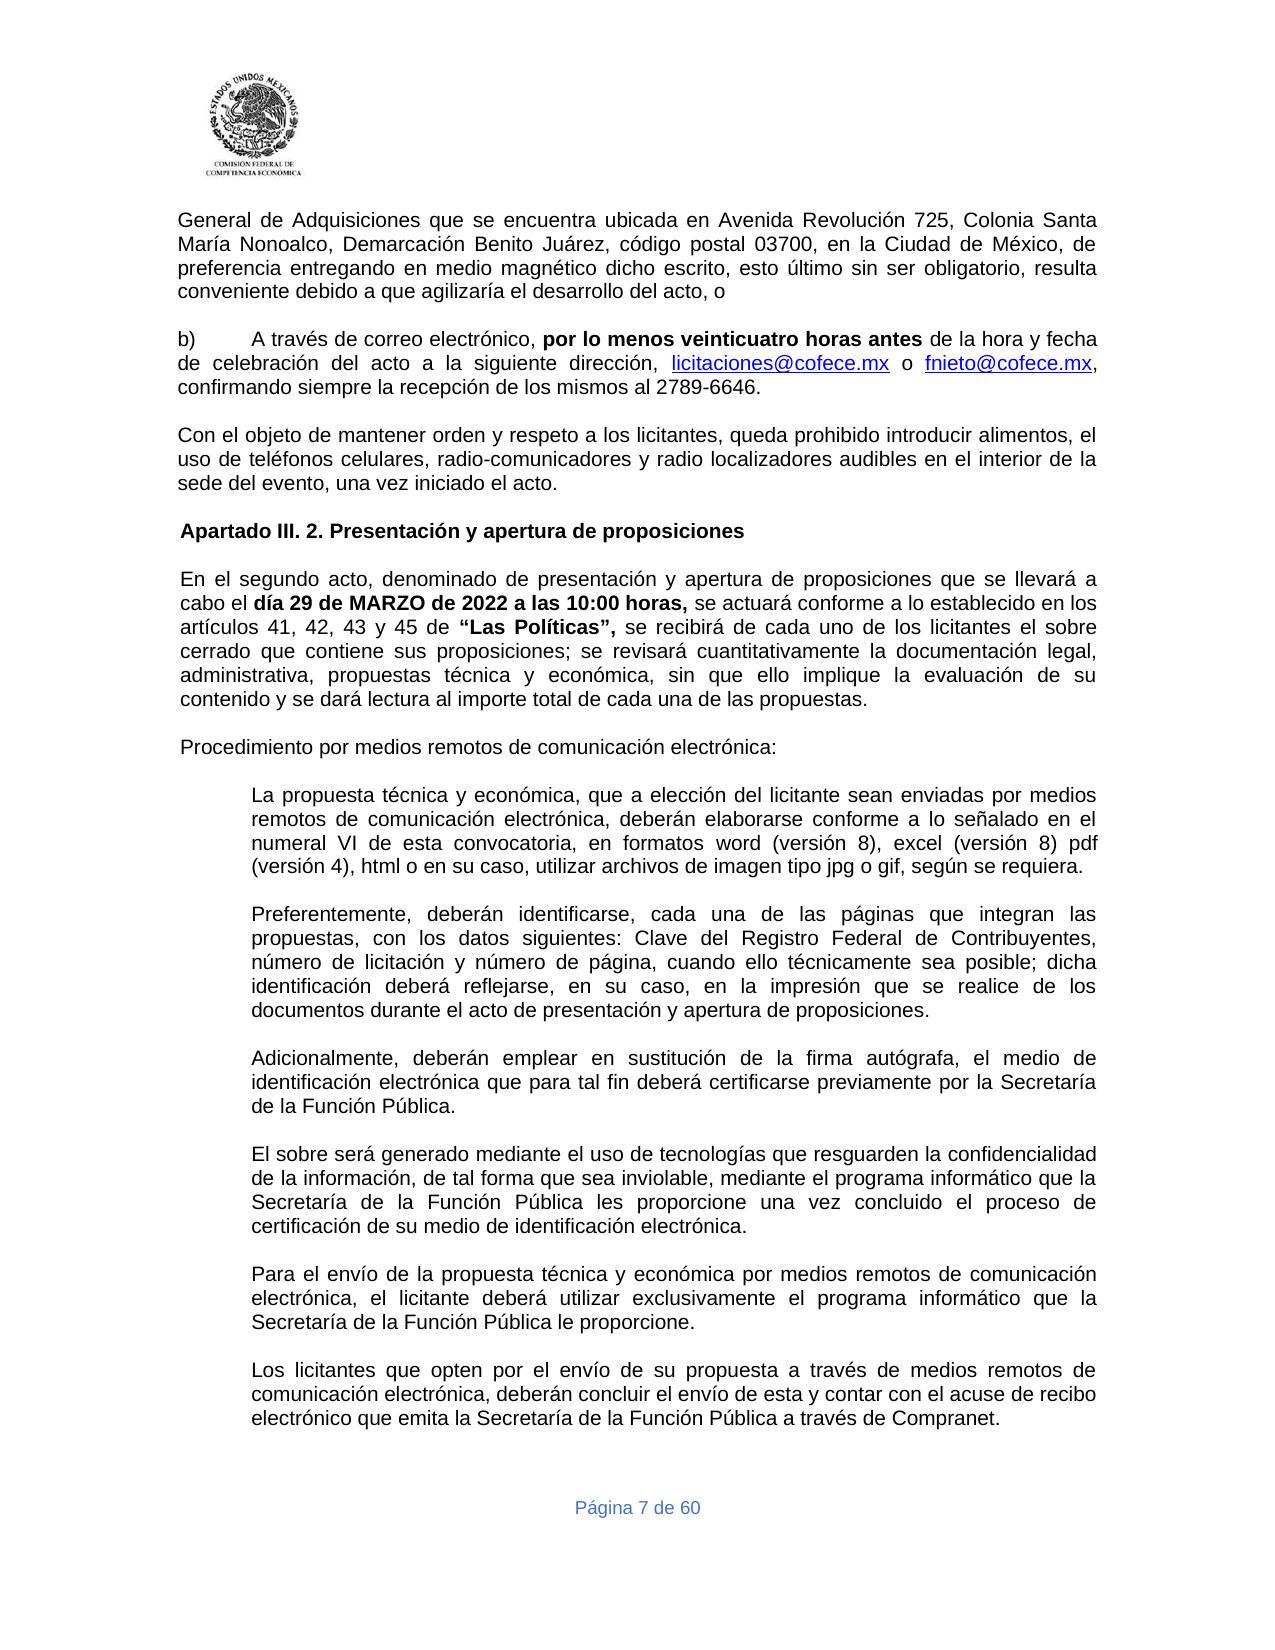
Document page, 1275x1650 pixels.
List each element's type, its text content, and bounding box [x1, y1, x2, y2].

text Apartado III. 2. Presentación y apertura de proposiciones [180, 519, 1098, 543]
text Los licitantes que opten por el envío de su propuesta a través de medios remotos de comunicación electrónica, deberán concluir el envío de esta y contar con el acuse de recibo electrónico que emita la Secretaría de la Función Pública a través de Compranet. [251, 1357, 1098, 1429]
text El sobre será generado mediante el uso de tecnologías que resguarden la confidencialidad de la información, de tal forma que sea inviolable, mediante el programa informático que la Secretaría de la Función Pública les proporcione una vez concluido el proceso de certificación de su medio de identificación electrónica. [251, 1142, 1098, 1238]
text Para el envío de la propuesta técnica y económica por medios remotos de comunicación electrónica, el licitante deberá utilizar exclusivamente el programa informático que la Secretaría de la Función Pública le proporcione. [251, 1262, 1098, 1333]
text La propuesta técnica y económica, que a elección del licitante sean enviadas por medios remotos de comunicación electrónica, deberán elaborarse conforme a lo señalado en el numeral VI de esta convocatoria, en formatos word (versión 8), excel (versión 8) pdf (versión 4), html o en su caso, utilizar archivos de imagen tipo jpg o gif, según se requiera. [251, 782, 1098, 878]
text Procedimiento por medios remotos de comunicación electrónica: [180, 734, 1098, 758]
picture [188, 73, 322, 179]
text Con el objeto de mantener orden y respeto a los licitantes, queda prohibido introducir alimentos, el uso de teléfonos celulares, radio-comunicadores y radio localizadores audibles en el interior de la sede del evento, una vez iniciado el acto. [177, 423, 1098, 495]
text b) A través de correo electrónico, por lo menos veinticuatro horas antes de la hora y fecha de celebración del acto a la siguiente dirección, licitaciones@cofece.mx o fnieto@cofece.mx, confirmando siempre la recepción de los mismos al 2789-6646. [177, 327, 1098, 399]
text En el segundo acto, denominado de presentación y apertura de proposiciones que se llevará a cabo el día 29 de MARZO de 2022 a las 10:00 horas, se actuará conforme a lo establecido en los artículos 41, 42, 43 y 45 de “Las Políticas”, se recibirá de cada uno de los licitantes el sobre cerrado que contiene sus proposiciones; se revisará cuantitativamente la documentación legal, administrativa, propuestas técnica y económica, sin que ello implique la evaluación de su contenido y se dará lectura al importe total de cada una de las propuestas. [180, 567, 1098, 711]
text Adicionalmente, deberán emplear en sustitución de la firma autógrafa, el medio de identificación electrónica que para tal fin deberá certificarse previamente por la Secretaría de la Función Pública. [251, 1046, 1098, 1118]
text Preferentemente, deberán identificarse, cada una de las páginas que integran las propuestas, con los datos siguientes: Clave del Registro Federal de Contribuyentes, número de licitación y número de página, cuando ello técnicamente sea posible; dicha identificación deberá reflejarse, en su caso, en la impresión que se realice de los documentos durante el acto de presentación y apertura de proposiciones. [251, 902, 1098, 1022]
